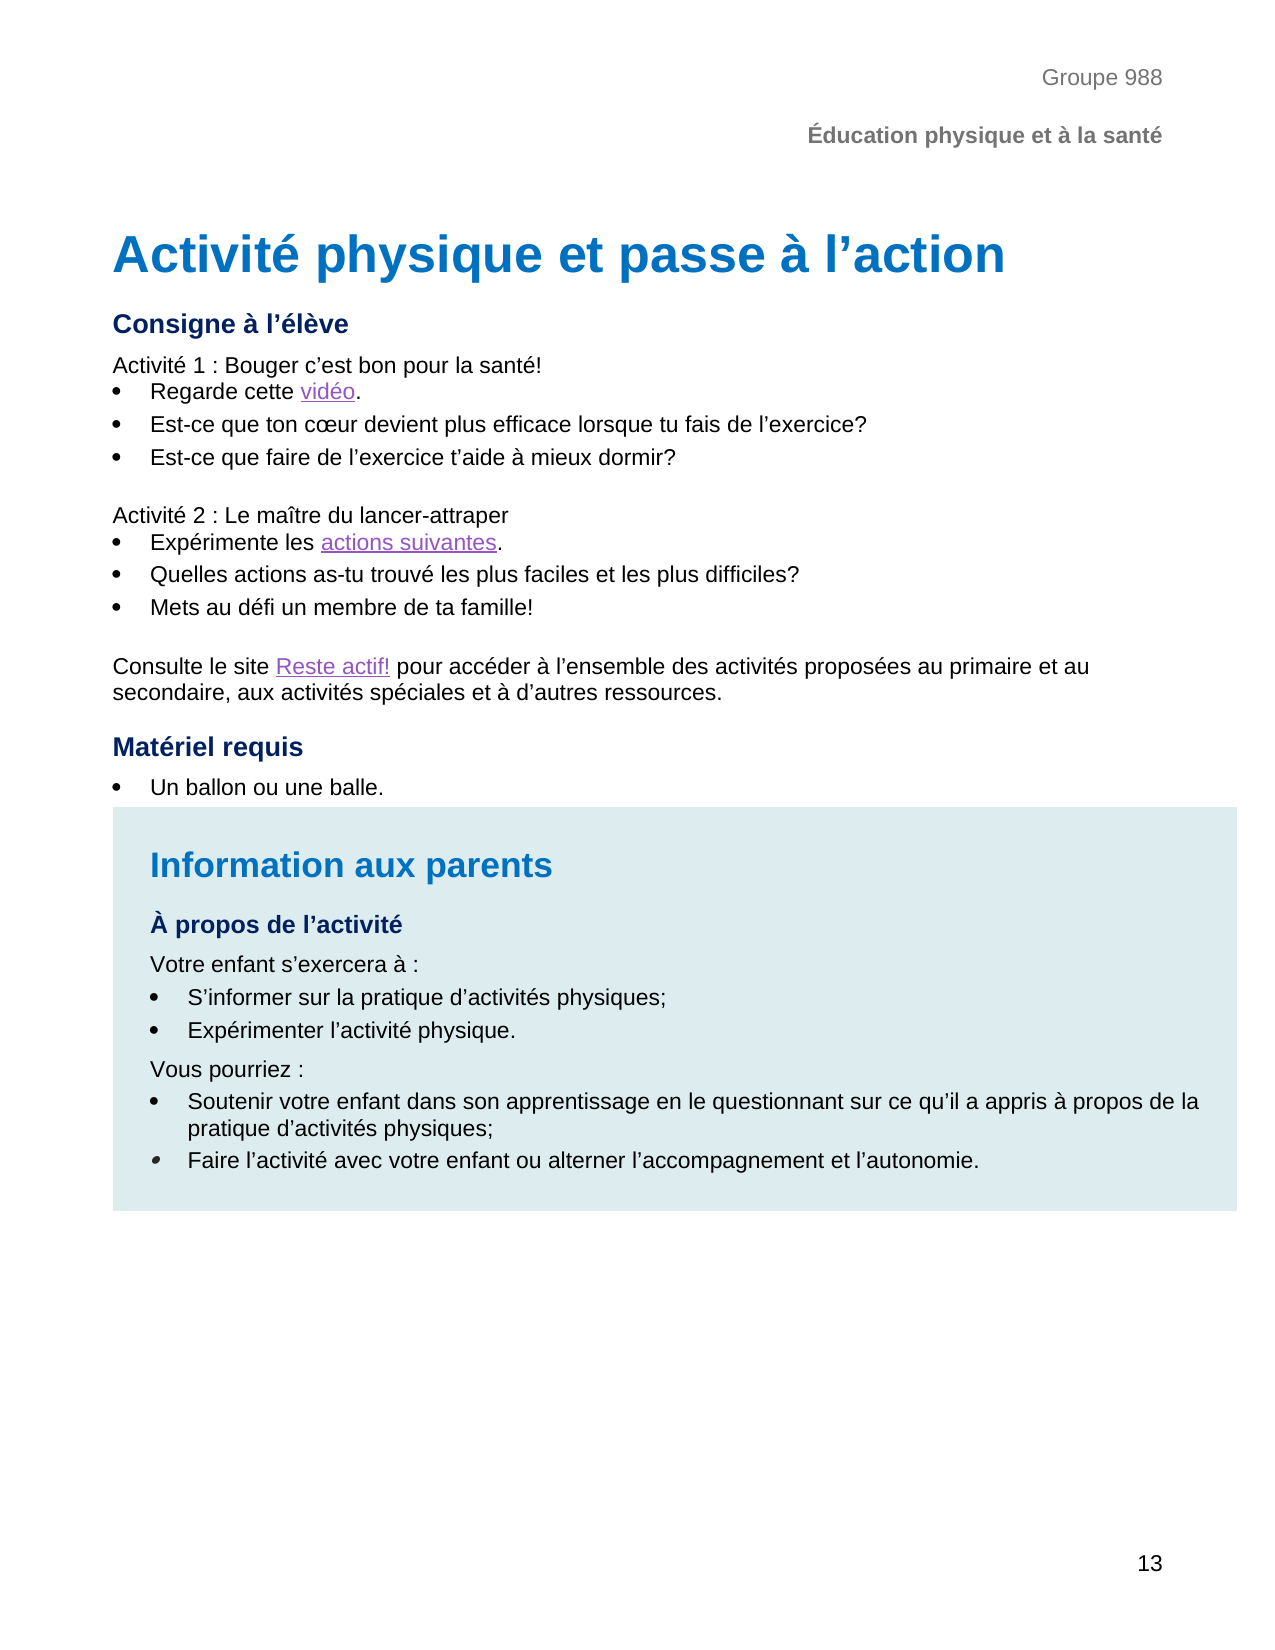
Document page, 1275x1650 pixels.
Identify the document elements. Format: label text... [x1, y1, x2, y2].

text Activité 2 : Le maître du lancer-attraper [112, 502, 1162, 529]
list Un ballon ou une balle. [112, 774, 1162, 801]
text Activité 1 : Bouger c’est bon pour la santé! [112, 352, 1162, 378]
list Mets au défi un membre de ta famille! [112, 594, 1162, 620]
list Est-ce que faire de l’exercice t’aide à mieux dormir? [112, 443, 1162, 470]
text Consigne à l’élève [112, 308, 1162, 339]
list Regarde cette vidéo. [112, 378, 1162, 404]
text Activité physique et passe à l’action [112, 223, 1162, 283]
list Expérimente les actions suivantes. [112, 529, 1162, 555]
list Quelles actions as-tu trouvé les plus faciles et les plus difficiles? [112, 561, 1162, 588]
text Consulte le site Reste actif! pour accéder à l’ensemble des activités proposées au primaire et au secondaire, aux activités spéciales et à d’autres ressources. [112, 653, 1162, 706]
text Matériel requis [112, 731, 1083, 762]
table_header Information aux parents À propos de l’activité Votre enfant s’exercera à : S’informer sur la pratique d’activités physiques; Expérimenter l’activité physique. Vous pourriez : Soutenir votre enfant dans son apprentissage en le questionnant sur ce qu’il a appris à propos de la pratique d’activités physiques; Faire l’activité avec votre enfant ou alterner l’accompagnement et l’autonomie. [113, 807, 1237, 1211]
list Est-ce que ton cœur devient plus efficace lorsque tu fais de l’exercice? [112, 411, 1162, 437]
text Éducation physique et à la santé [112, 122, 1162, 148]
